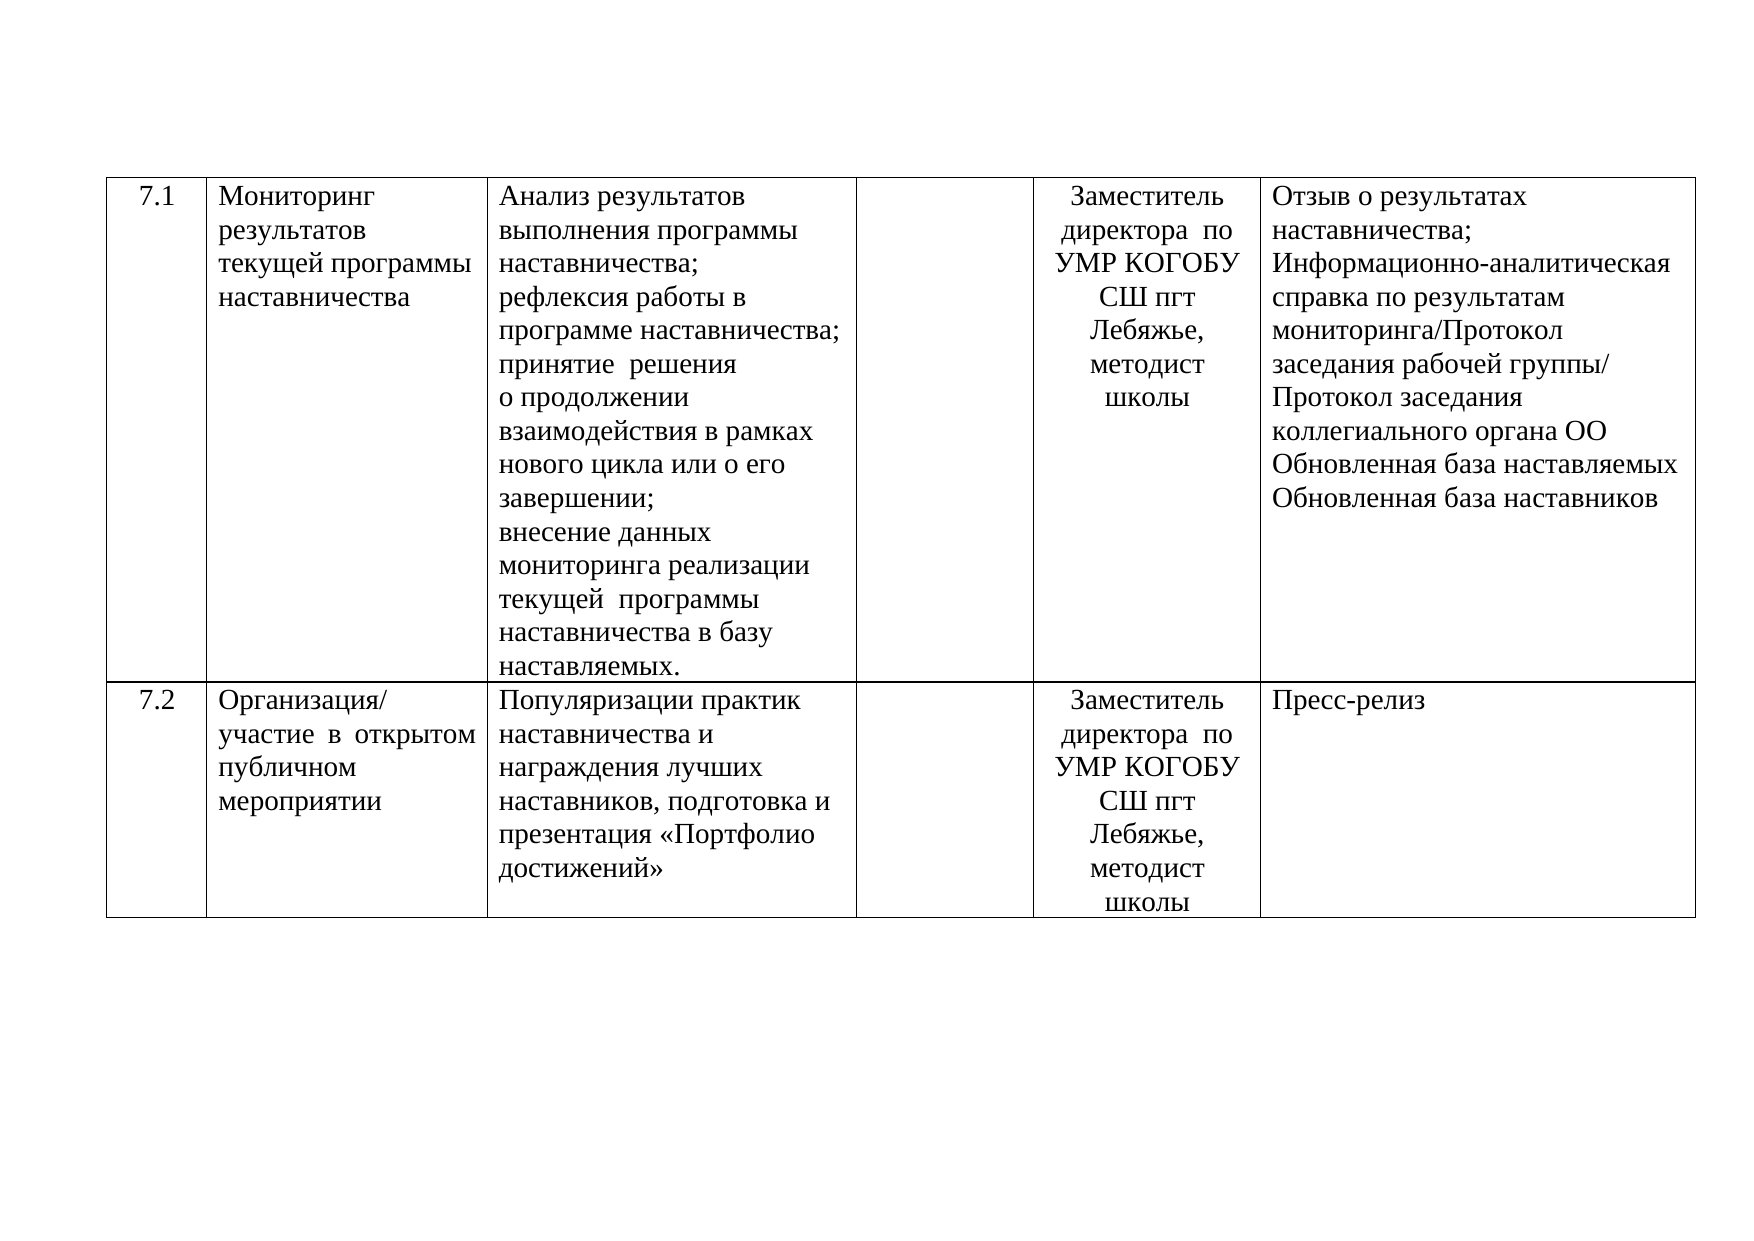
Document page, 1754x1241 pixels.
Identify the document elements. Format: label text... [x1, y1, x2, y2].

table_cell Отзыв о результатах наставничества; Информационно-аналитическая справка по результатам мониторинга/Протокол заседания рабочей группы/ Протокол заседания коллегиального органа ОО Обновленная база наставляемых Обновленная база наставников [1261, 178, 1695, 681]
table_cell Заместитель директора по УМР КОГОБУ СШ пгт Лебяжье, методист школы [1034, 683, 1260, 917]
table_cell Пресс-релиз [1261, 683, 1695, 917]
table_cell 7.1 [107, 178, 206, 681]
table_cell 7.2 [107, 683, 206, 917]
table_cell Заместитель директора по УМР КОГОБУ СШ пгт Лебяжье, методист школы [1034, 178, 1260, 681]
table_cell Популяризации практик наставничества и награждения лучших наставников, подготовка и презентация «Портфолио достижений» [488, 683, 856, 917]
table_cell [857, 683, 1033, 917]
table_cell Анализ результатов выполнения программы наставничества; рефлексия работы в программе наставничества; принятие решения о продолжении взаимодействия в рамках нового цикла или о его завершении; внесение данных мониторинга реализации текущей программы наставничества в базу наставляемых. [488, 178, 856, 681]
table_cell Организация/ участие в открытом публичном мероприятии [207, 683, 487, 917]
table_cell [857, 178, 1033, 681]
table_cell Мониторинг результатов текущей программы наставничества [207, 178, 487, 681]
